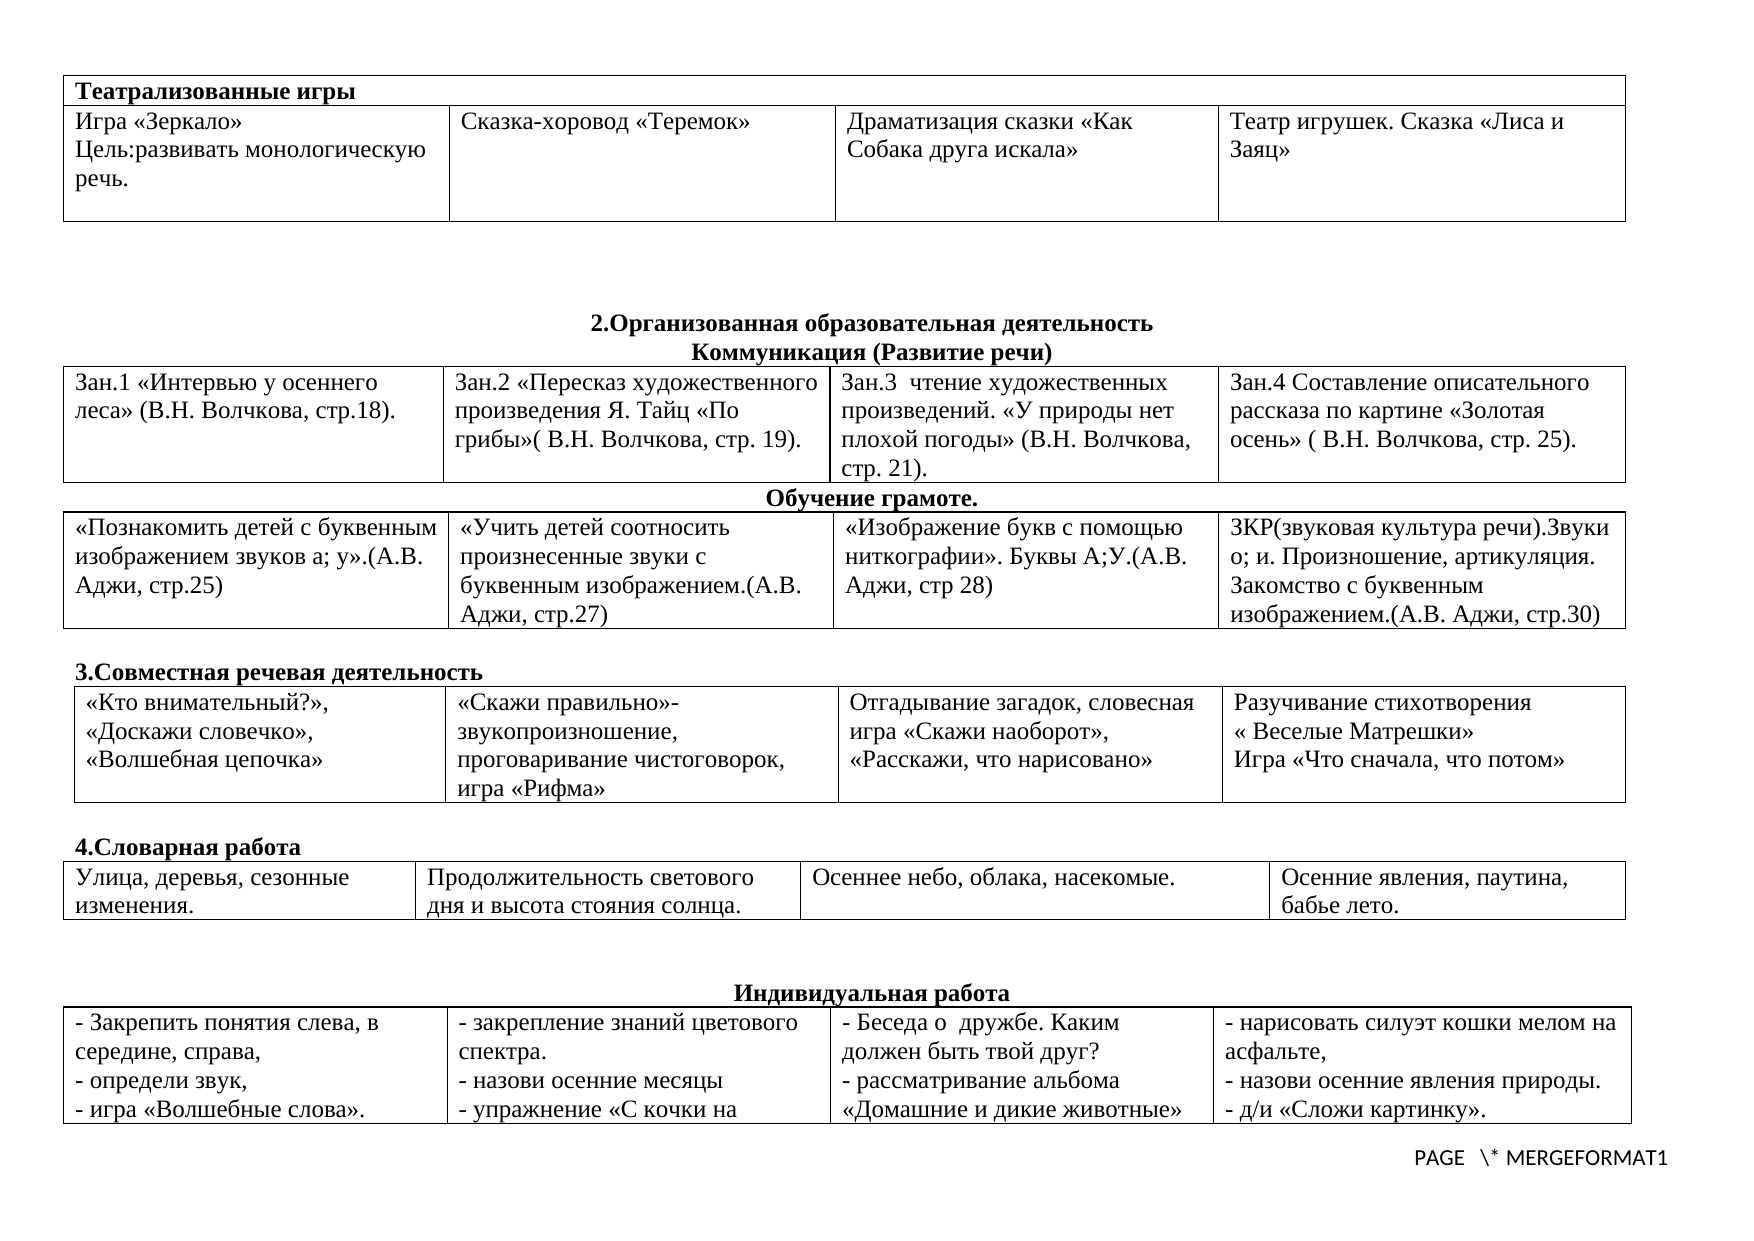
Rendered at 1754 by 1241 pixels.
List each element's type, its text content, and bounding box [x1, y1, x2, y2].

text 2.Организованная образовательная деятельность [75, 308, 1668, 337]
table_cell Театр игрушек. Сказка «Лиса и Заяц» [1219, 106, 1625, 221]
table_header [831, 1008, 1213, 1122]
text Индивидуальная работа [75, 978, 1668, 1006]
table_header «Учить детей соотносить произнесенные звуки с буквенным изображением.(А.В. Аджи, стр.27) [449, 513, 833, 627]
table_cell Игра «Зеркало» Цель:развивать монологическую речь. [64, 106, 449, 221]
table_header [448, 1008, 830, 1122]
table_header Зан.1 «Интервью у осеннего леса» (В.Н. Волчкова, стр.18). [64, 367, 443, 482]
text Обучение грамоте. [75, 483, 1668, 511]
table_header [1214, 1008, 1631, 1122]
table_header Осенние явления, паутина, бабье лето. [1270, 862, 1625, 919]
table_header Зан.4 Составление описательного рассказа по картине «Золотая осень» ( В.Н. Волчкова, стр. 25). [1219, 367, 1625, 482]
table_header Зан.3 чтение художественных произведений. «У природы нет плохой погоды» (В.Н. Волчкова, стр. 21). [831, 367, 1218, 482]
table_header Продолжительность светового дня и высота стояния солнца. [416, 862, 800, 919]
table_header Осеннее небо, облака, насекомые. [801, 862, 1269, 919]
text 4.Словарная работа [75, 832, 1668, 861]
table_cell Драматизация сказки «Как Собака друга искала» [836, 106, 1218, 221]
text Коммуникация (Развитие речи) [75, 337, 1668, 366]
table_header Улица, деревья, сезонные изменения. [64, 862, 415, 919]
table_header «Кто внимательный?», «Доскажи словечко», «Волшебная цепочка» [75, 687, 445, 802]
table_cell Сказка-хоровод «Теремок» [450, 106, 835, 221]
table_header «Познакомить детей с буквенным изображением звуков а; у».(А.В. Аджи, стр.25) [64, 513, 448, 627]
text 3.Совместная речевая деятельность [75, 657, 1668, 686]
table_header ЗКР(звуковая культура речи).Звуки о; и. Произношение, артикуляция. Закомство с буквенным изображением.(А.В. Аджи, стр.30) [1219, 513, 1625, 627]
table_header Зан.2 «Пересказ художественного произведения Я. Тайц «По грибы»( В.Н. Волчкова, стр. 19). [444, 367, 829, 482]
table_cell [64, 76, 1625, 105]
table_header Отгадывание загадок, словесная игра «Скажи наоборот», «Расскажи, что нарисовано» [839, 687, 1222, 802]
table_header «Скажи правильно»-звукопроизношение, проговаривание чистоговорок, игра «Рифма» [446, 687, 838, 802]
table_header Разучивание стихотворения « Веселые Матрешки» Игра «Что сначала, что потом» [1223, 687, 1625, 802]
table_header «Изображение букв с помощью ниткографии». Буквы А;У.(А.В. Аджи, стр 28) [834, 513, 1218, 627]
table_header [64, 1008, 447, 1122]
